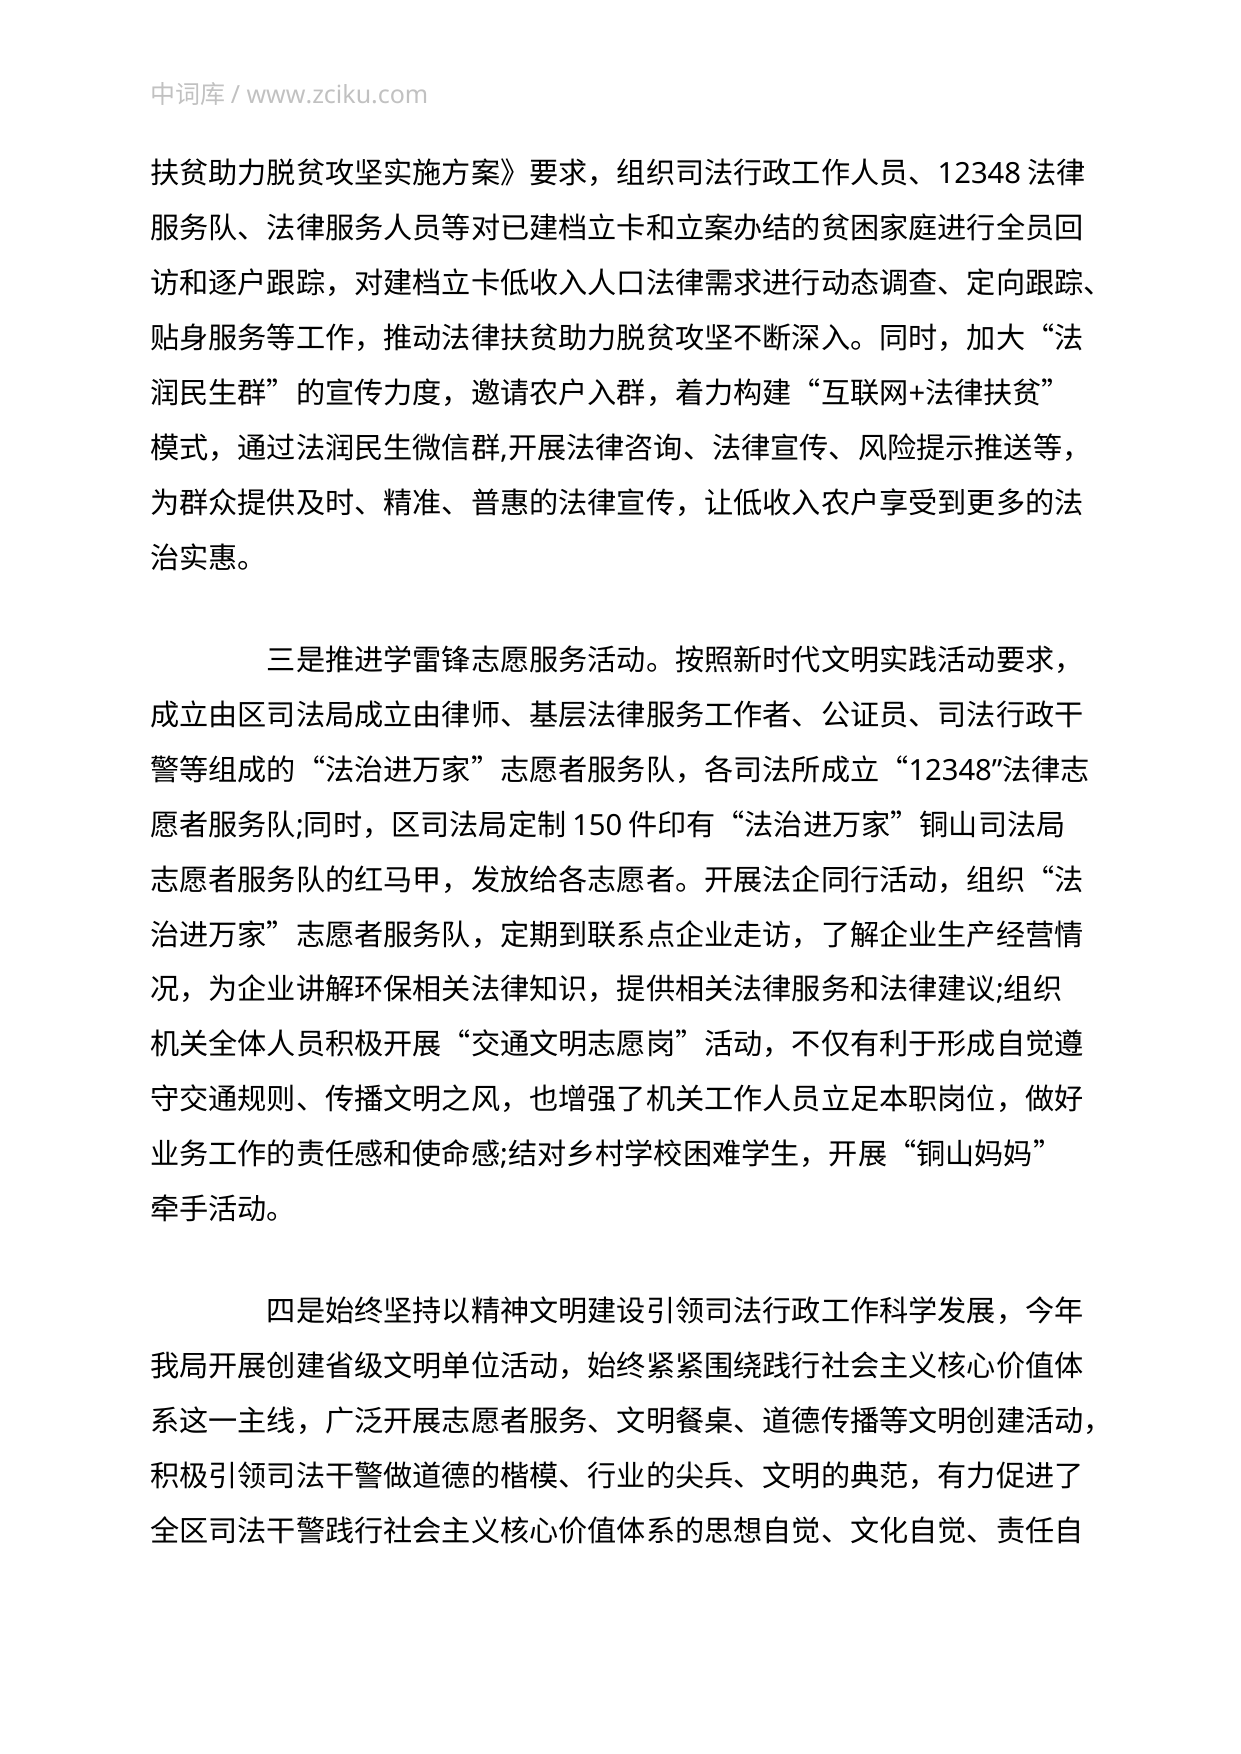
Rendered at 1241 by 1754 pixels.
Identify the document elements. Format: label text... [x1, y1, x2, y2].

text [150, 150, 1090, 577]
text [150, 1287, 1090, 1549]
text 三是推进学雷锋志愿服务活动。按照新时代文明实践活动要求，成立由区司法局成立由律师、基层法律服务工作者、公证员、司法行政干警等组成的“法治进万家”志愿者服务队，各司法所成立“12348”法律志愿者服务队;同时，区司法局定制150件印有“法治进万家”铜山司法局志愿者服务队的红马甲，发放给各志愿者。开展法企同行活动，组织“法治进万家”志愿者服务队，定期到联系点企业走访，了解企业生产经营情况，为企业讲解环保相关法律知识，提供相关法律服务和法律建议;组织机关全体人员积极开展“交通文明志愿岗”活动，不仅有利于形成自觉遵守交通规则、传播文明之风，也增强了机关工作人员立足本职岗位，做好业务工作的责任感和使命感;结对乡村学校困难学生，开展“铜山妈妈”牵手活动。 [150, 636, 1090, 1228]
